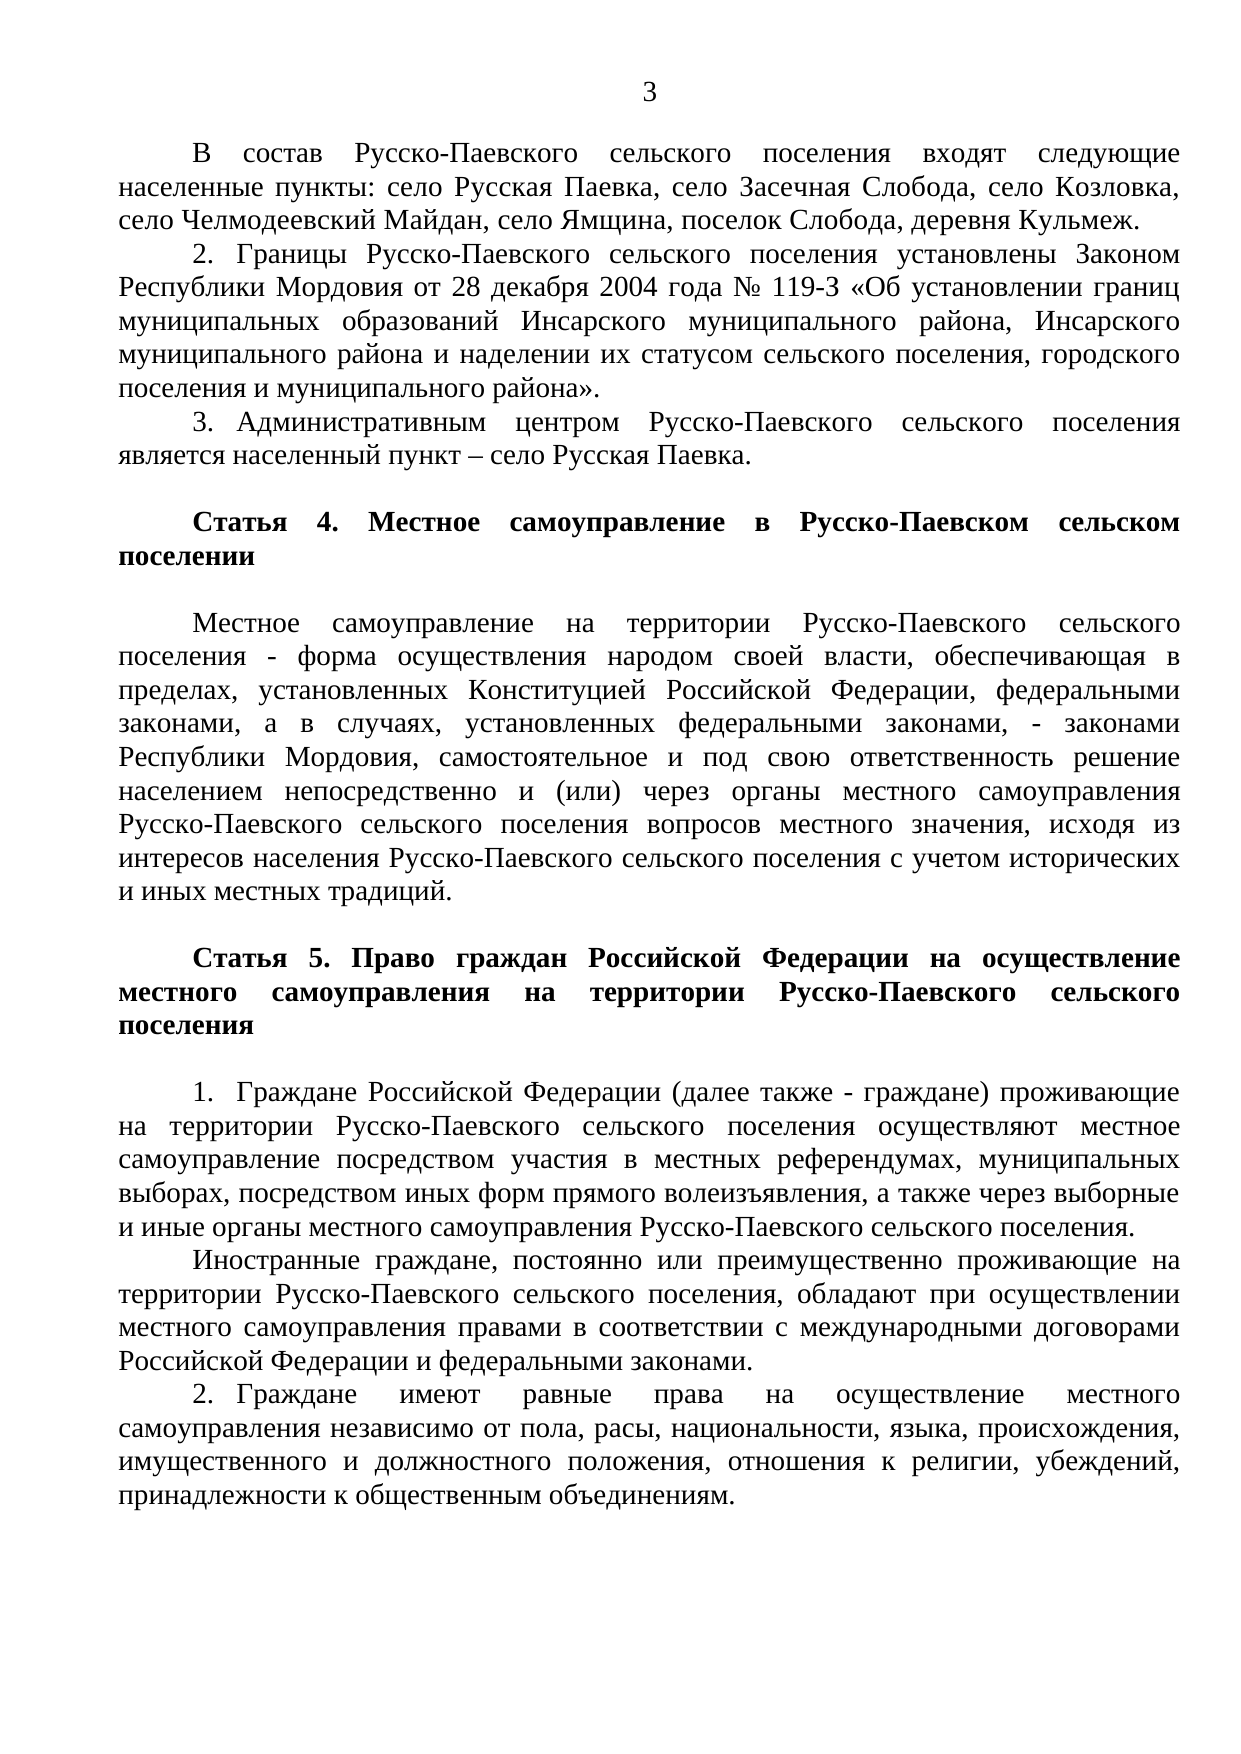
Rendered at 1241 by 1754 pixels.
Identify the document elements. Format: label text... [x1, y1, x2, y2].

list Граждане имеют равные права на осуществление местного самоуправления независимо от пола, расы, национальности, языка, происхождения, имущественного и должностного положения, отношения к религии, убеждений, принадлежности к общественным объединениям. [118, 1376, 1181, 1511]
list Граждане Российской Федерации (далее также - граждане) проживающие на территории Русско-Паевского сельского поселения осуществляют местное самоуправление посредством участия в местных референдумах, муниципальных выборах, посредством иных форм прямого волеизъявления, а также через выборные и иные органы местного самоуправления Русско-Паевского сельского поселения. [118, 1074, 1181, 1242]
list Границы Русско-Паевского сельского поселения установлены Законом Республики Мордовия от 28 декабря 2004 года № 119-З «Об установлении границ муниципальных образований Инсарского муниципального района, Инсарского муниципального района и наделении их статусом сельского поселения, городского поселения и муниципального района». [118, 236, 1181, 404]
list Административным центром Русско-Паевского сельского поселения является населенный пункт – село Русская Паевка. [118, 404, 1181, 471]
text Статья 4. Местное самоуправление в Русско-Паевском сельском поселении [118, 504, 1181, 571]
text Иностранные граждане, постоянно или преимущественно проживающие на территории Русско-Паевского сельского поселения, обладают при осуществлении местного самоуправления правами в соответствии с международными договорами Российской Федерации и федеральными законами. [118, 1242, 1181, 1376]
text Местное самоуправление на территории Русско-Паевского сельского поселения - форма осуществления народом своей власти, обеспечивающая в пределах, установленных Конституцией Российской Федерации, федеральными законами, а в случаях, установленных федеральными законами, - законами Республики Мордовия, самостоятельное и под свою ответственность решение населением непосредственно и (или) через органы местного самоуправления Русско-Паевского сельского поселения вопросов местного значения, исходя из интересов населения Русско-Паевского сельского поселения с учетом исторических и иных местных традиций. [118, 605, 1181, 907]
text Статья 5. Право граждан Российской Федерации на осуществление местного самоуправления на территории Русско-Паевского сельского поселения [118, 940, 1181, 1041]
text В состав Русско-Паевского сельского поселения входят следующие населенные пункты: село Русская Паевка, село Засечная Слобода, село Козловка, село Челмодеевский Майдан, село Ямщина, поселок Слобода, деревня Кульмеж. [118, 135, 1181, 236]
